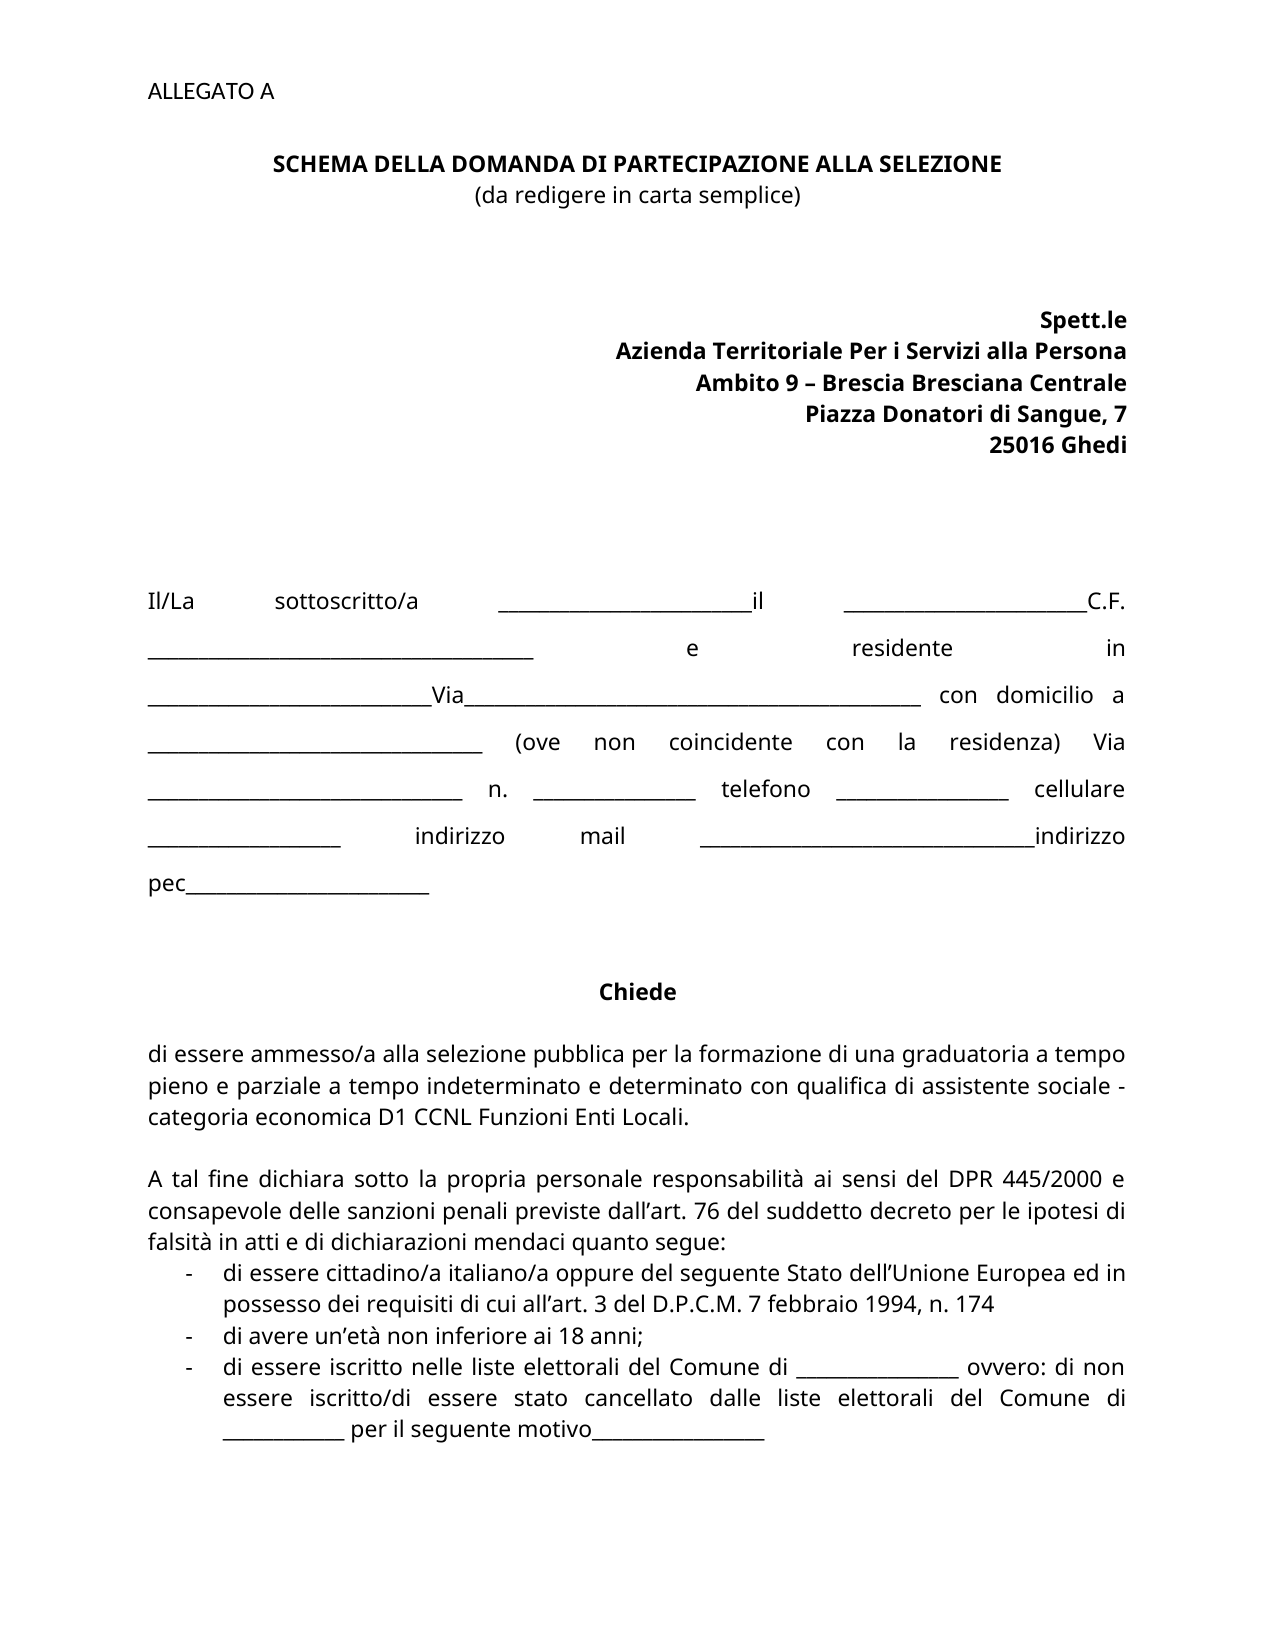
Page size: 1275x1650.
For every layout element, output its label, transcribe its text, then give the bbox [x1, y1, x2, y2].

text SCHEMA DELLA DOMANDA DI PARTECIPAZIONE ALLA SELEZIONE [148, 148, 1127, 179]
text A tal fine dichiara sotto la propria personale responsabilità ai sensi del DPR 445/2000 e consapevole delle sanzioni penali previste dall’art. 76 del suddetto decreto per le ipotesi di falsità in atti e di dichiarazioni mendaci quanto segue: [148, 1163, 1127, 1257]
text Ambito 9 – Brescia Bresciana Centrale [148, 366, 1127, 398]
text di essere ammesso/a alla selezione pubblica per la formazione di una graduatoria a tempo pieno e parziale a tempo indeterminato e determinato con qualifica di assistente sociale - categoria economica D1 CCNL Funzioni Enti Locali. [148, 1038, 1127, 1132]
text Spett.le [148, 304, 1127, 335]
list di essere iscritto nelle liste elettorali del Comune di ________________ ovvero: di non essere iscritto/di essere stato cancellato dalle liste elettorali del Comune di ____________ per il seguente motivo_________________ [185, 1351, 1127, 1444]
text Azienda Territoriale Per i Servizi alla Persona [148, 335, 1127, 366]
list di essere cittadino/a italiano/a oppure del seguente Stato dell’Unione Europea ed in possesso dei requisiti di cui all’art. 3 del D.P.C.M. 7 febbraio 1994, n. 174 [185, 1257, 1127, 1319]
text Chiede [148, 976, 1127, 1007]
list di avere un’età non inferiore ai 18 anni; [185, 1319, 1127, 1351]
text Il/La sottoscritto/a _________________________il ________________________C.F. ______________________________________ e residente in ____________________________Via_____________________________________________ con domicilio a _________________________________ (ove non coincidente con la residenza) Via _______________________________ n. ________________ telefono _________________ cellulare ___________________ indirizzo mail _________________________________indirizzo pec________________________ [148, 585, 1127, 898]
text (da redigere in carta semplice) [148, 179, 1127, 210]
text Piazza Donatori di Sangue, 7 [148, 398, 1127, 429]
text 25016 Ghedi [148, 429, 1127, 460]
